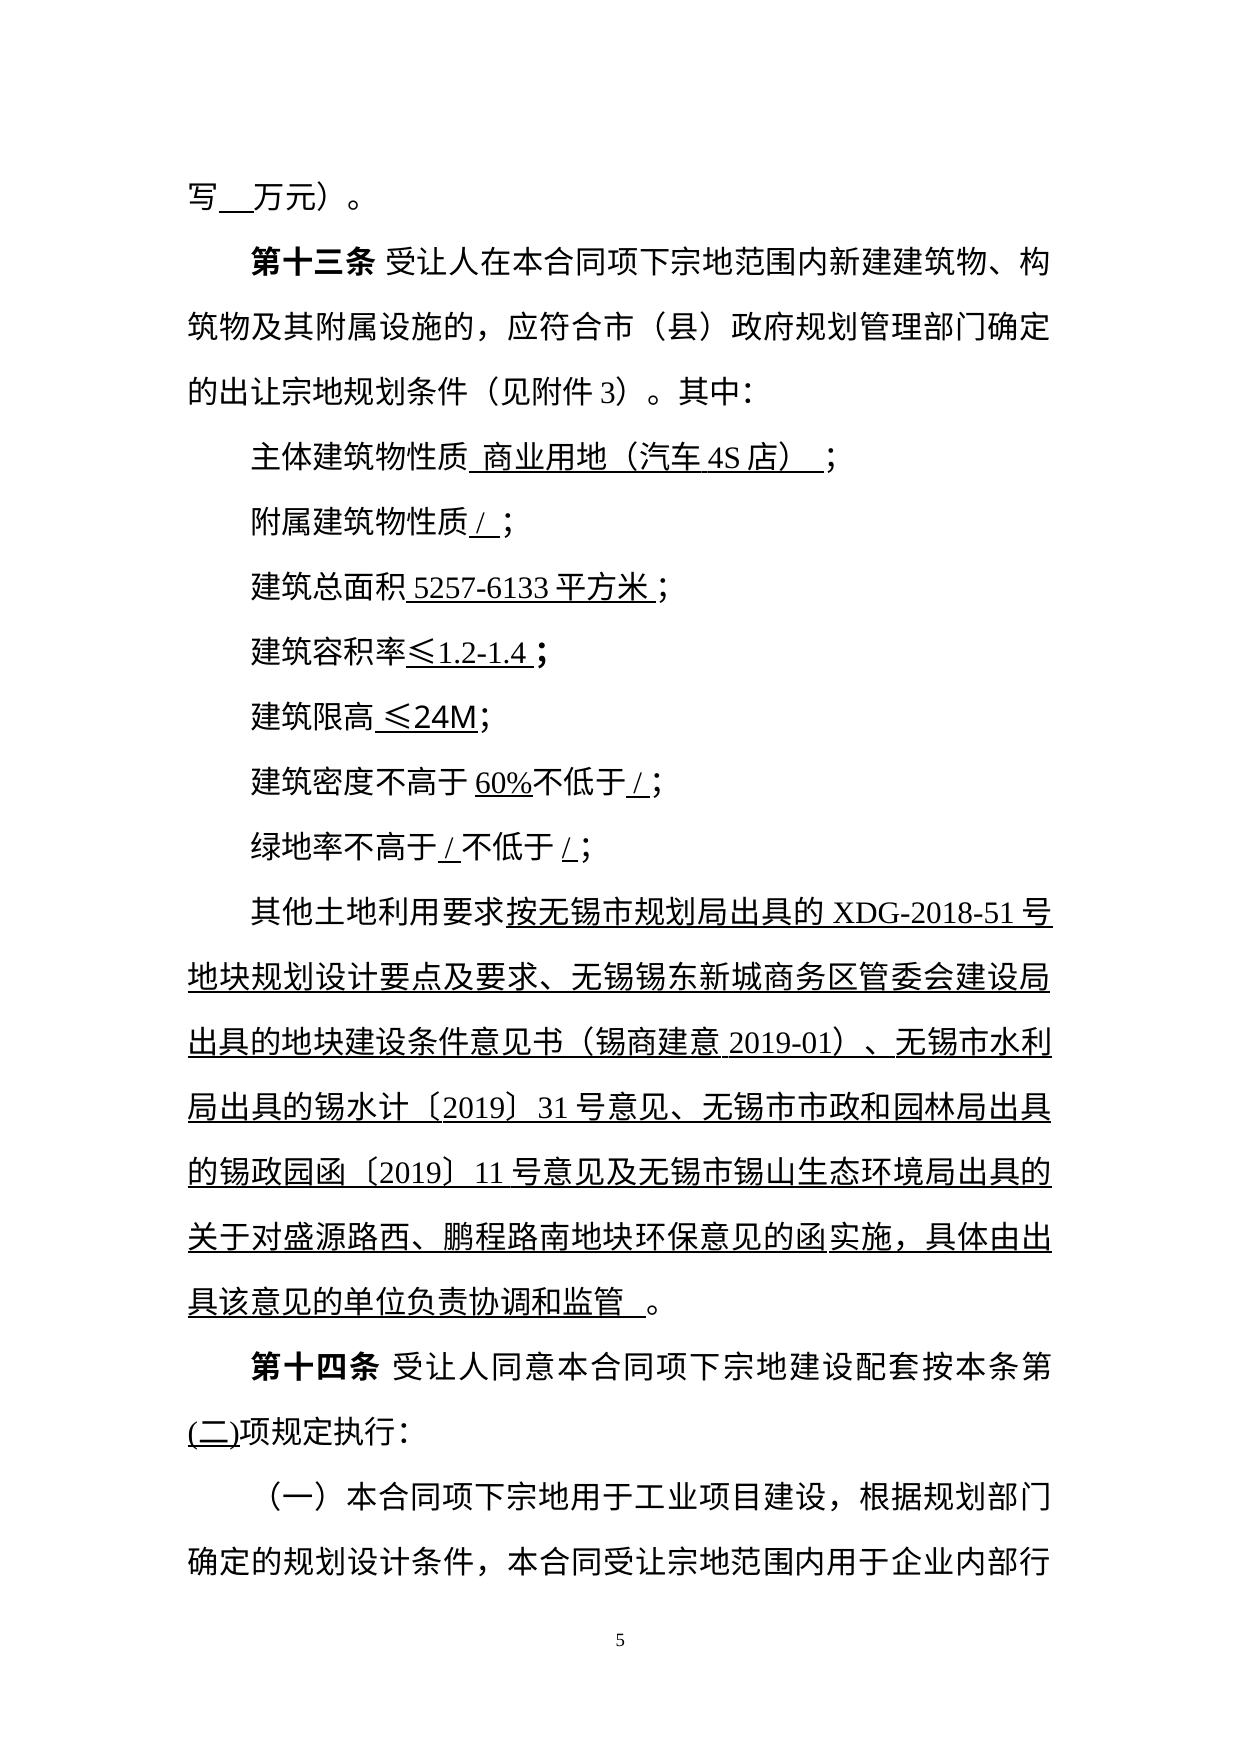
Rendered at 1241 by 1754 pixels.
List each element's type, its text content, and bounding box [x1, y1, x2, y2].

text 第十三条 受让人在本合同项下宗地范围内新建建筑物、构筑物及其附属设施的，应符合市（县）政府规划管理部门确定的出让宗地规划条件（见附件3）。其中： [187, 227, 1053, 422]
text 附属建筑物性质 / ； [187, 487, 1053, 552]
text 建筑容积率≤1.2-1.4 ； [187, 617, 1053, 682]
text 建筑总面积 5257-6133平方米 ； [187, 552, 1053, 617]
text 主体建筑物性质 商业用地（汽车4S店） ； [187, 422, 1053, 487]
text 绿地率不高于 / 不低于 / ； [187, 812, 1053, 877]
text 第十四条 受让人同意本合同项下宗地建设配套按本条第 (二)项规定执行： [187, 1332, 1053, 1462]
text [187, 162, 1053, 227]
text 建筑限高 ≤24M； [187, 682, 1053, 747]
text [187, 1462, 1053, 1592]
text 其他土地利用要求按无锡市规划局出具的XDG-2018-51号地块规划设计要点及要求、无锡锡东新城商务区管委会建设局出具的地块建设条件意见书（锡商建意2019-01）、无锡市水利局出具的锡水计〔2019〕31号意见、无锡市市政和园林局出具的锡政园函〔2019〕11号意见及无锡市锡山生态环境局出具的关于对盛源路西、鹏程路南地块环保意见的函实施，具体由出具该意见的单位负责协调和监管 。 [187, 877, 1053, 1332]
text 建筑密度不高于60%不低于 / ； [187, 747, 1053, 812]
